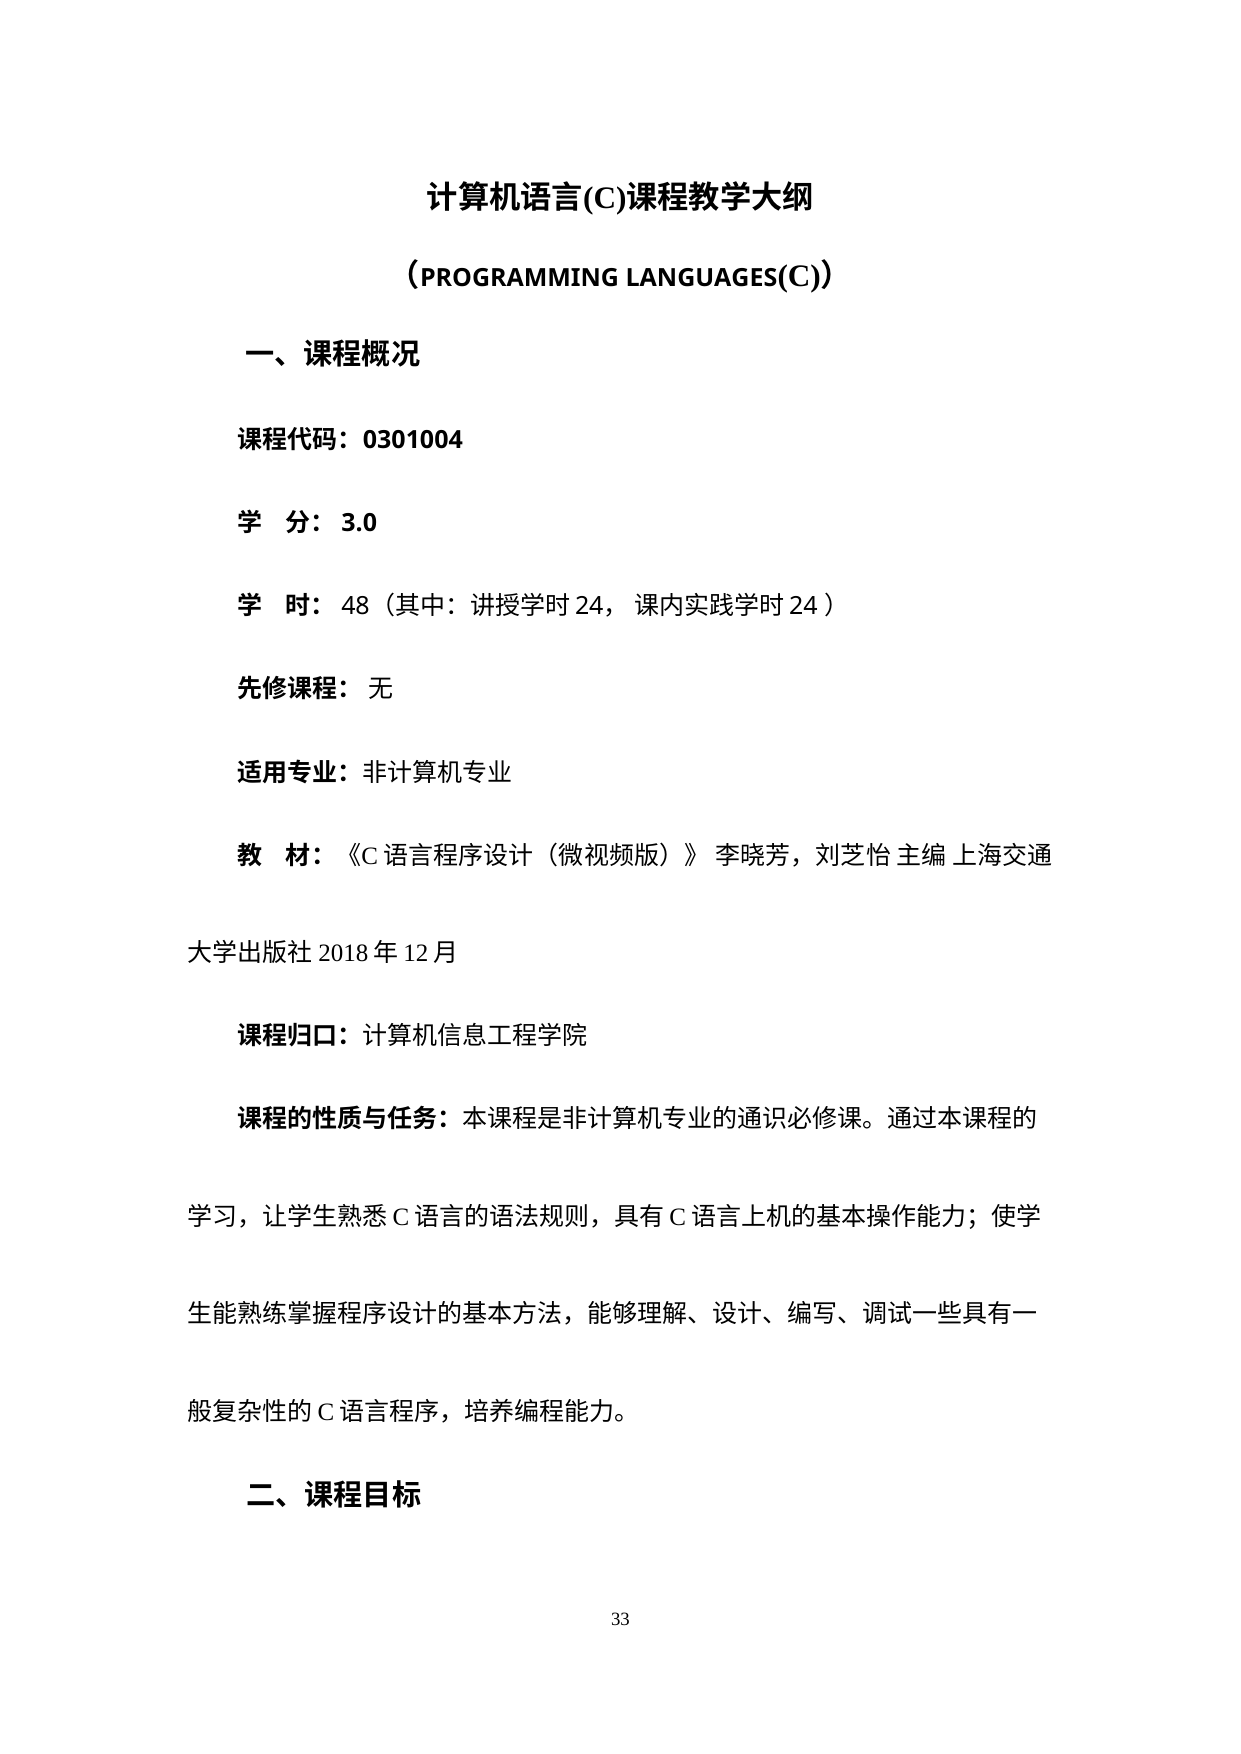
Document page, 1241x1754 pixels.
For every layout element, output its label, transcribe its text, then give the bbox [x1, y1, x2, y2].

text （PROGRAMMING LANGUAGES(C)） [187, 241, 1053, 306]
text 课程代码：0301004 [187, 405, 1053, 470]
text 教 材：《C语言程序设计（微视频版）》 李晓芳，刘芝怡 主编 上海交通大学出版社 2018年12月 [187, 821, 1053, 983]
text 学 分： 3.0 [187, 488, 1053, 553]
text 课程的性质与任务：本课程是非计算机专业的通识必修课。通过本课程的学习，让学生熟悉C语言的语法规则，具有C语言上机的基本操作能力；使学生能熟练掌握程序设计的基本方法，能够理解、设计、编写、调试一些具有一般复杂性的C语言程序，培养编程能力。 [187, 1084, 1053, 1442]
text 课程归口：计算机信息工程学院 [187, 1001, 1053, 1066]
text 二、课程目标 [187, 1460, 1053, 1525]
text 计算机语言(C)课程教学大纲 [187, 162, 1053, 227]
text 一、课程概况 [187, 319, 1053, 384]
text 适用专业：非计算机专业 [187, 738, 1053, 803]
text 先修课程： 无 [187, 654, 1053, 719]
text 学 时： 48（其中：讲授学时24， 课内实践学时24 ） [187, 571, 1053, 636]
